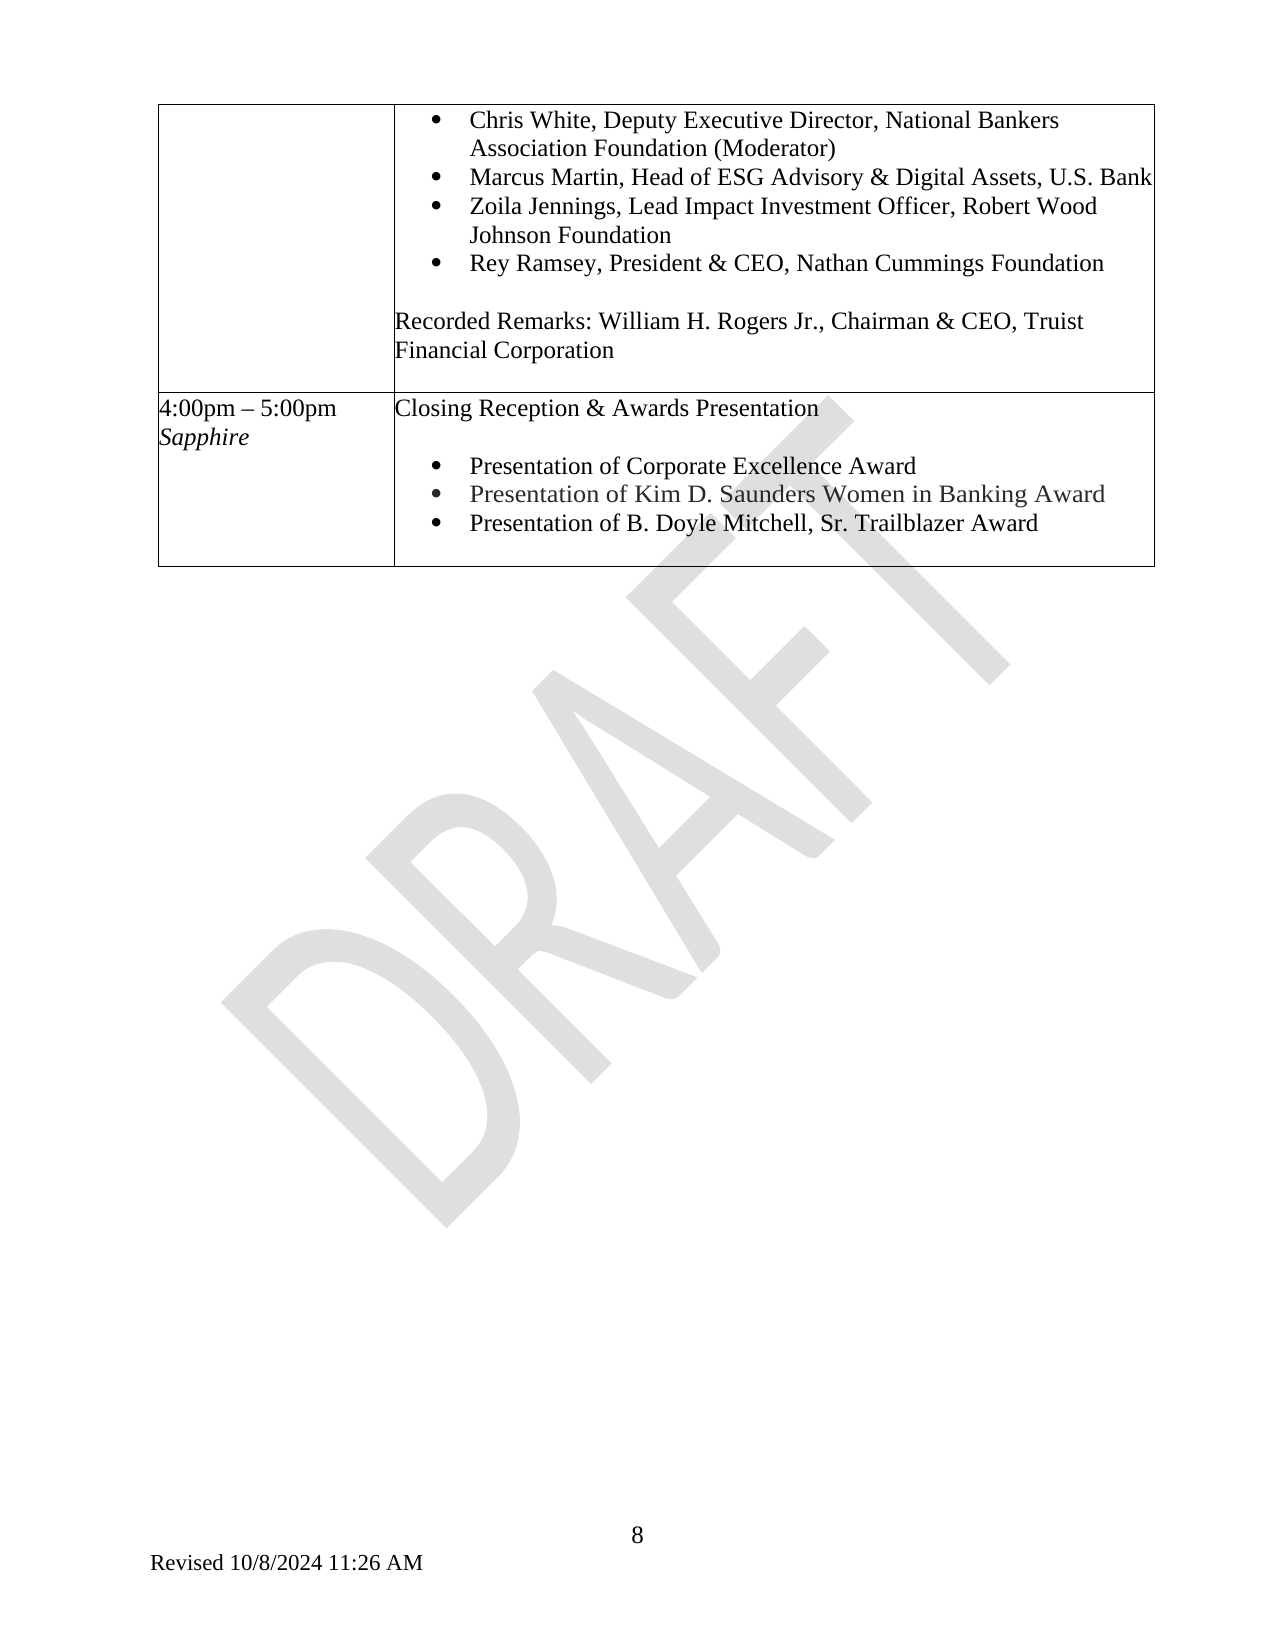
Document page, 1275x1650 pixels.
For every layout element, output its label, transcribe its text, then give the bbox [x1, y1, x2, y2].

table_cell 4:00pm – 5:00pm Sapphire [159, 393, 394, 566]
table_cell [159, 105, 394, 392]
table_cell Closing Reception & Awards Presentation Presentation of Corporate Excellence Award Presentation of Kim D. Saunders Women in Banking Award Presentation of B. Doyle Mitchell, Sr. Trailblazer Award [395, 393, 1154, 566]
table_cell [395, 105, 1154, 392]
